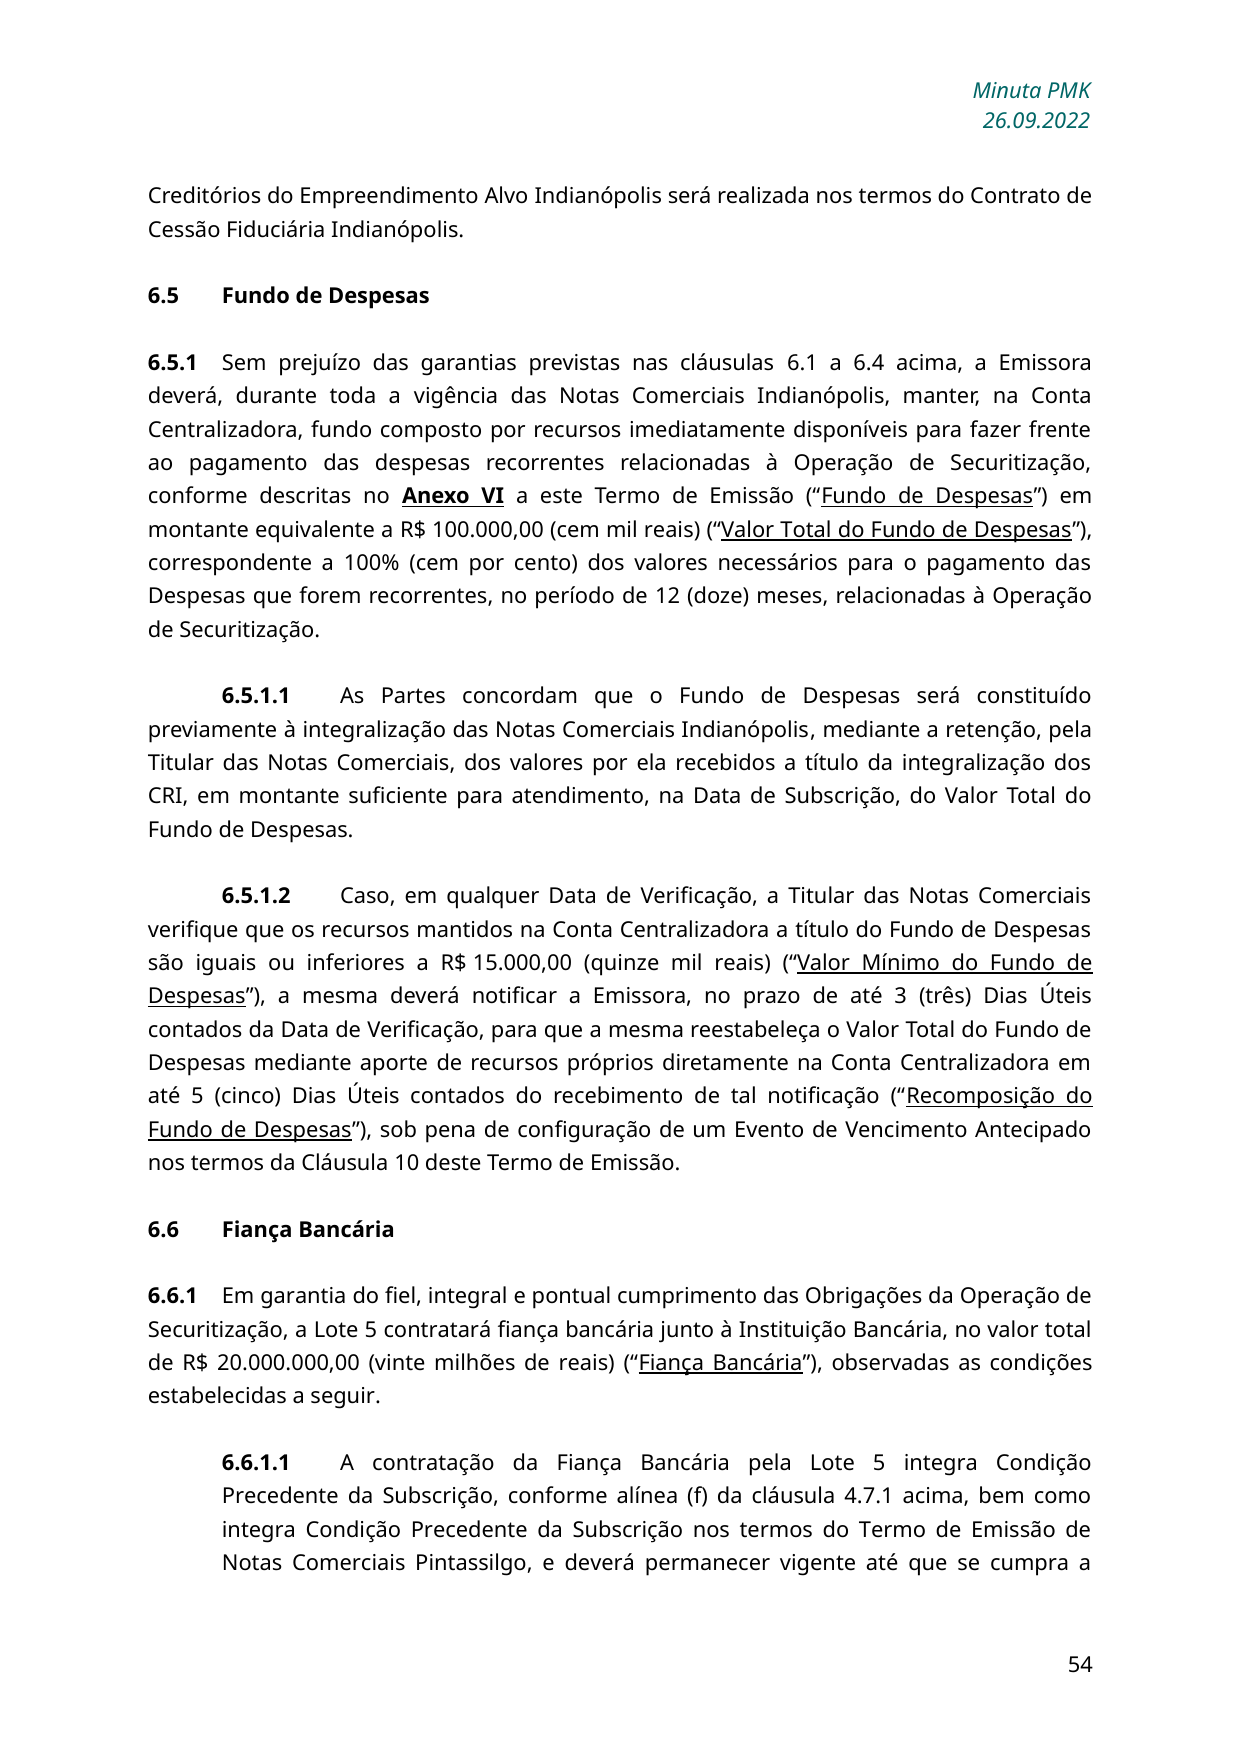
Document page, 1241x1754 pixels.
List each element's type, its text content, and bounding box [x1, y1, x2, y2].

list Fundo de Despesas [148, 277, 1092, 311]
list As Partes concordam que o Fundo de Despesas será constituído previamente à integralização das Notas Comerciais Indianópolis, mediante a retenção, pela Titular das Notas Comerciais, dos valores por ela recebidos a título da integralização dos CRI, em montante suficiente para atendimento, na Data de Subscrição, do Valor Total do Fundo de Despesas. [148, 677, 1092, 844]
list Fiança Bancária [148, 1211, 1093, 1244]
text Em garantia do fiel, integral e pontual cumprimento das Obrigações da Operação de Securitização, a Lote 5 contratará fiança bancária junto à Instituição Bancária, no valor total de R$ 20.000.000,00 (vinte milhões de reais) (“Fiança Bancária”), observadas as condições estabelecidas a seguir. [148, 1277, 1092, 1411]
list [148, 177, 1092, 244]
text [222, 1444, 1093, 1577]
text Sem prejuízo das garantias previstas nas cláusulas 6.1 a 6.4 acima, a Emissora deverá, durante toda a vigência das Notas Comerciais Indianópolis, manter, na Conta Centralizadora, fundo composto por recursos imediatamente disponíveis para fazer frente ao pagamento das despesas recorrentes relacionadas à Operação de Securitização, conforme descritas no Anexo VI a este Termo de Emissão (“Fundo de Despesas”) em montante equivalente a R$ 100.000,00 (cem mil reais) (“Valor Total do Fundo de Despesas”), correspondente a 100% (cem por cento) dos valores necessários para o pagamento das Despesas que forem recorrentes, no período de 12 (doze) meses, relacionadas à Operação de Securitização. [148, 344, 1092, 644]
list Caso, em qualquer Data de Verificação, a Titular das Notas Comerciais verifique que os recursos mantidos na Conta Centralizadora a título do Fundo de Despesas são iguais ou inferiores a R$ 15.000,00 (quinze mil reais) (“Valor Mínimo do Fundo de Despesas”), a mesma deverá notificar a Emissora, no prazo de até 3 (três) Dias Úteis contados da Data de Verificação, para que a mesma reestabeleça o Valor Total do Fundo de Despesas mediante aporte de recursos próprios diretamente na Conta Centralizadora em até 5 (cinco) Dias Úteis contados do recebimento de tal notificação (“Recomposição do Fundo de Despesas”), sob pena de configuração de um Evento de Vencimento Antecipado nos termos da Cláusula 10 deste Termo de Emissão. [148, 877, 1092, 1177]
